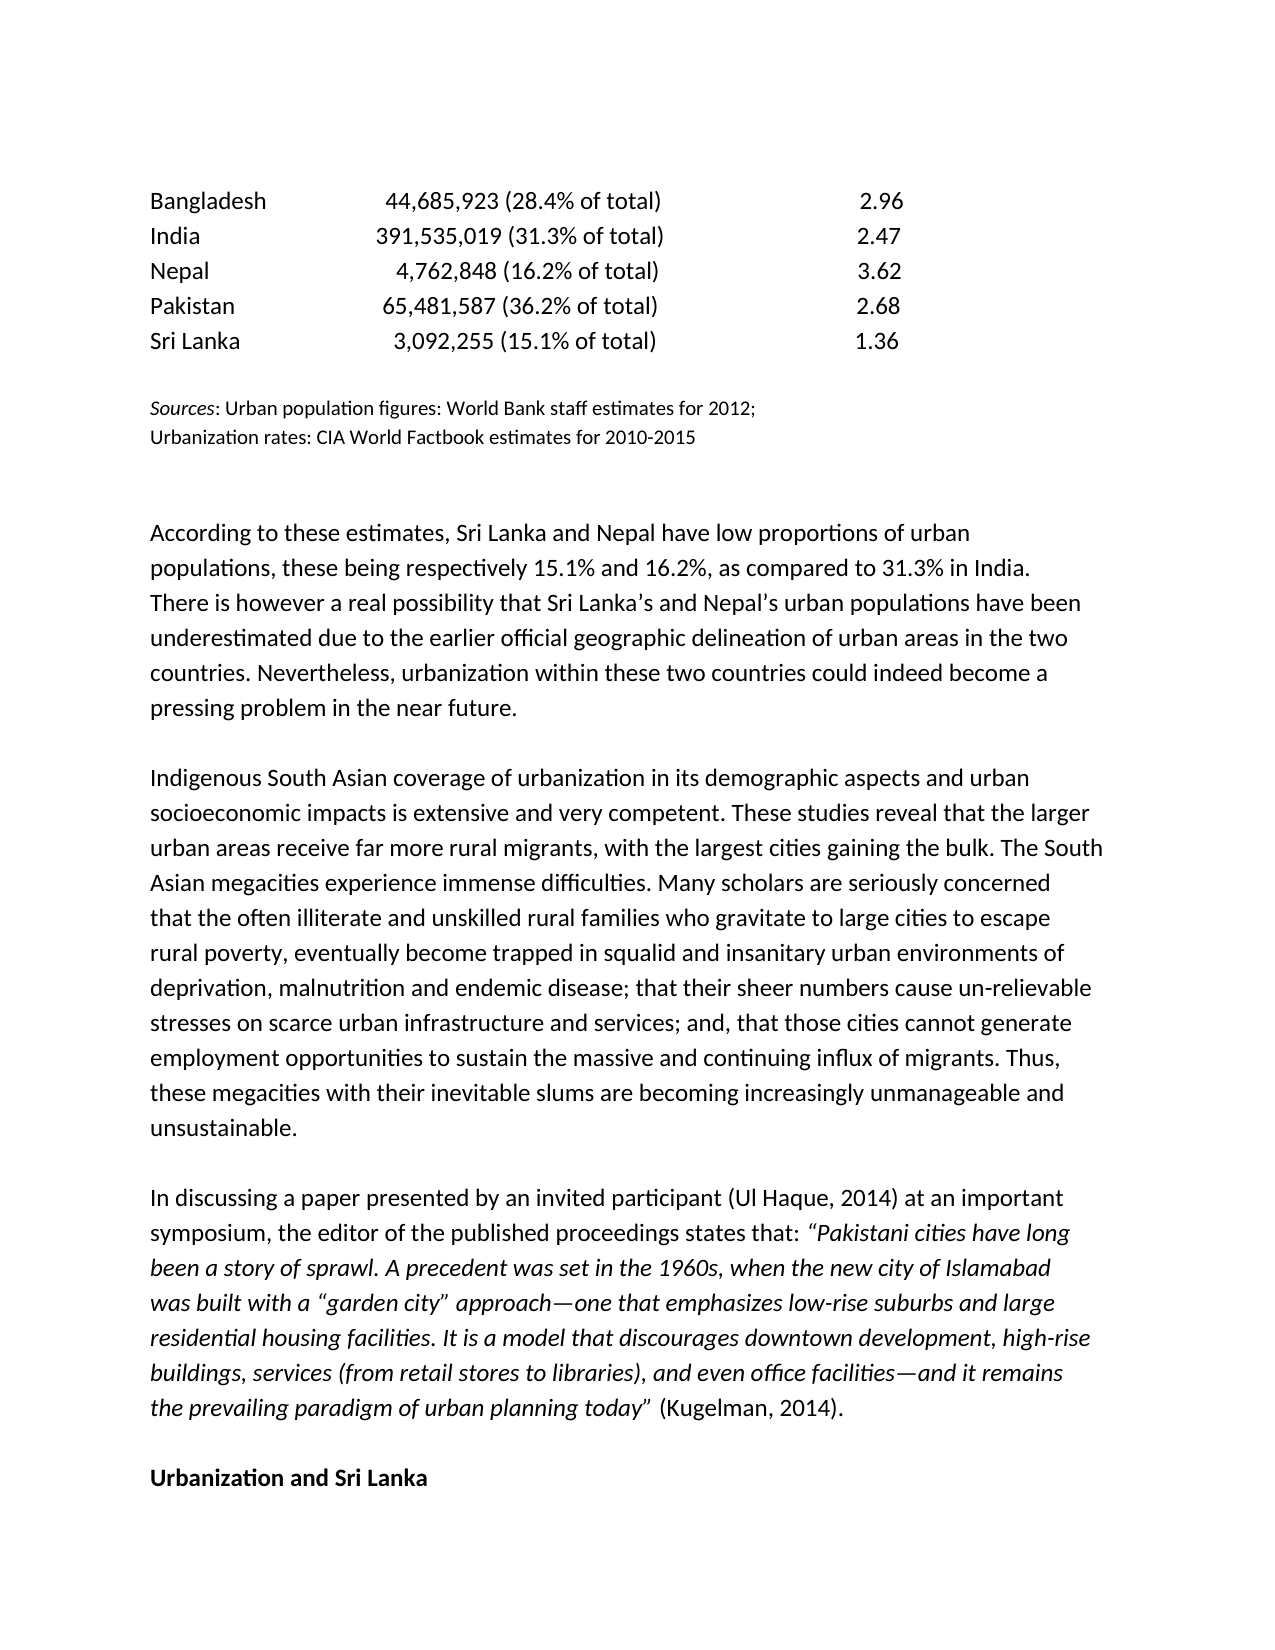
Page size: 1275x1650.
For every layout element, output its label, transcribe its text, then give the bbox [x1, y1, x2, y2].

text Asian megacities experience immense difficulties. Many scholars are seriously concerned [150, 867, 1125, 898]
text symposium, the editor of the published proceedings states that: “Pakistani cities have long [150, 1217, 1125, 1248]
text Urbanization and Sri Lanka [150, 1462, 1125, 1493]
text urban areas receive far more rural migrants, with the largest cities gaining the bulk. The South [150, 832, 1125, 863]
text stresses on scarce urban infrastructure and services; and, that those cities cannot generate [150, 1007, 1125, 1038]
text Sources: Urban population figures: World Bank staff estimates for 2012; [150, 395, 1125, 420]
text these megacities with their inevitable slums are becoming increasingly unmanageable and [150, 1077, 1125, 1108]
text Bangladesh 44,685,923 (28.4% of total) 2.96 [150, 185, 1125, 216]
text Urbanization rates: CIA World Factbook estimates for 2010-2015 [150, 424, 1125, 449]
text Sri Lanka 3,092,255 (15.1% of total) 1.36 [150, 325, 1125, 356]
text that the often illiterate and unskilled rural families who gravitate to large cities to escape [150, 902, 1125, 933]
text India 391,535,019 (31.3% of total) 2.47 [150, 220, 1125, 251]
text populations, these being respectively 15.1% and 16.2%, as compared to 31.3% in India. [150, 552, 1125, 583]
text the prevailing paradigm of urban planning today” (Kugelman, 2014). [150, 1392, 1125, 1423]
text unsustainable. [150, 1112, 1125, 1143]
text buildings, services (from retail stores to libraries), and even office facilities—and it remains [150, 1357, 1125, 1388]
text rural poverty, eventually become trapped in squalid and insanitary urban environments of [150, 937, 1125, 968]
text residential housing facilities. It is a model that discourages downtown development, high-rise [150, 1322, 1125, 1353]
text According to these estimates, Sri Lanka and Nepal have low proportions of urban [150, 517, 1125, 548]
text Nepal 4,762,848 (16.2% of total) 3.62 [150, 255, 1125, 286]
text socioeconomic impacts is extensive and very competent. These studies reveal that the larger [150, 797, 1125, 828]
text In discussing a paper presented by an invited participant (Ul Haque, 2014) at an important [150, 1182, 1125, 1213]
text pressing problem in the near future. [150, 692, 1125, 723]
text There is however a real possibility that Sri Lanka’s and Nepal’s urban populations have been [150, 587, 1125, 618]
text been a story of sprawl. A precedent was set in the 1960s, when the new city of Islamabad [150, 1252, 1125, 1283]
text deprivation, malnutrition and endemic disease; that their sheer numbers cause un-relievable [150, 972, 1125, 1003]
text underestimated due to the earlier official geographic delineation of urban areas in the two [150, 622, 1125, 653]
text Indigenous South Asian coverage of urbanization in its demographic aspects and urban [150, 762, 1125, 793]
text was built with a “garden city” approach—one that emphasizes low-rise suburbs and large [150, 1287, 1125, 1318]
text Pakistan 65,481,587 (36.2% of total) 2.68 [150, 290, 1125, 321]
text countries. Nevertheless, urbanization within these two countries could indeed become a [150, 657, 1125, 688]
text employment opportunities to sustain the massive and continuing influx of migrants. Thus, [150, 1042, 1125, 1073]
